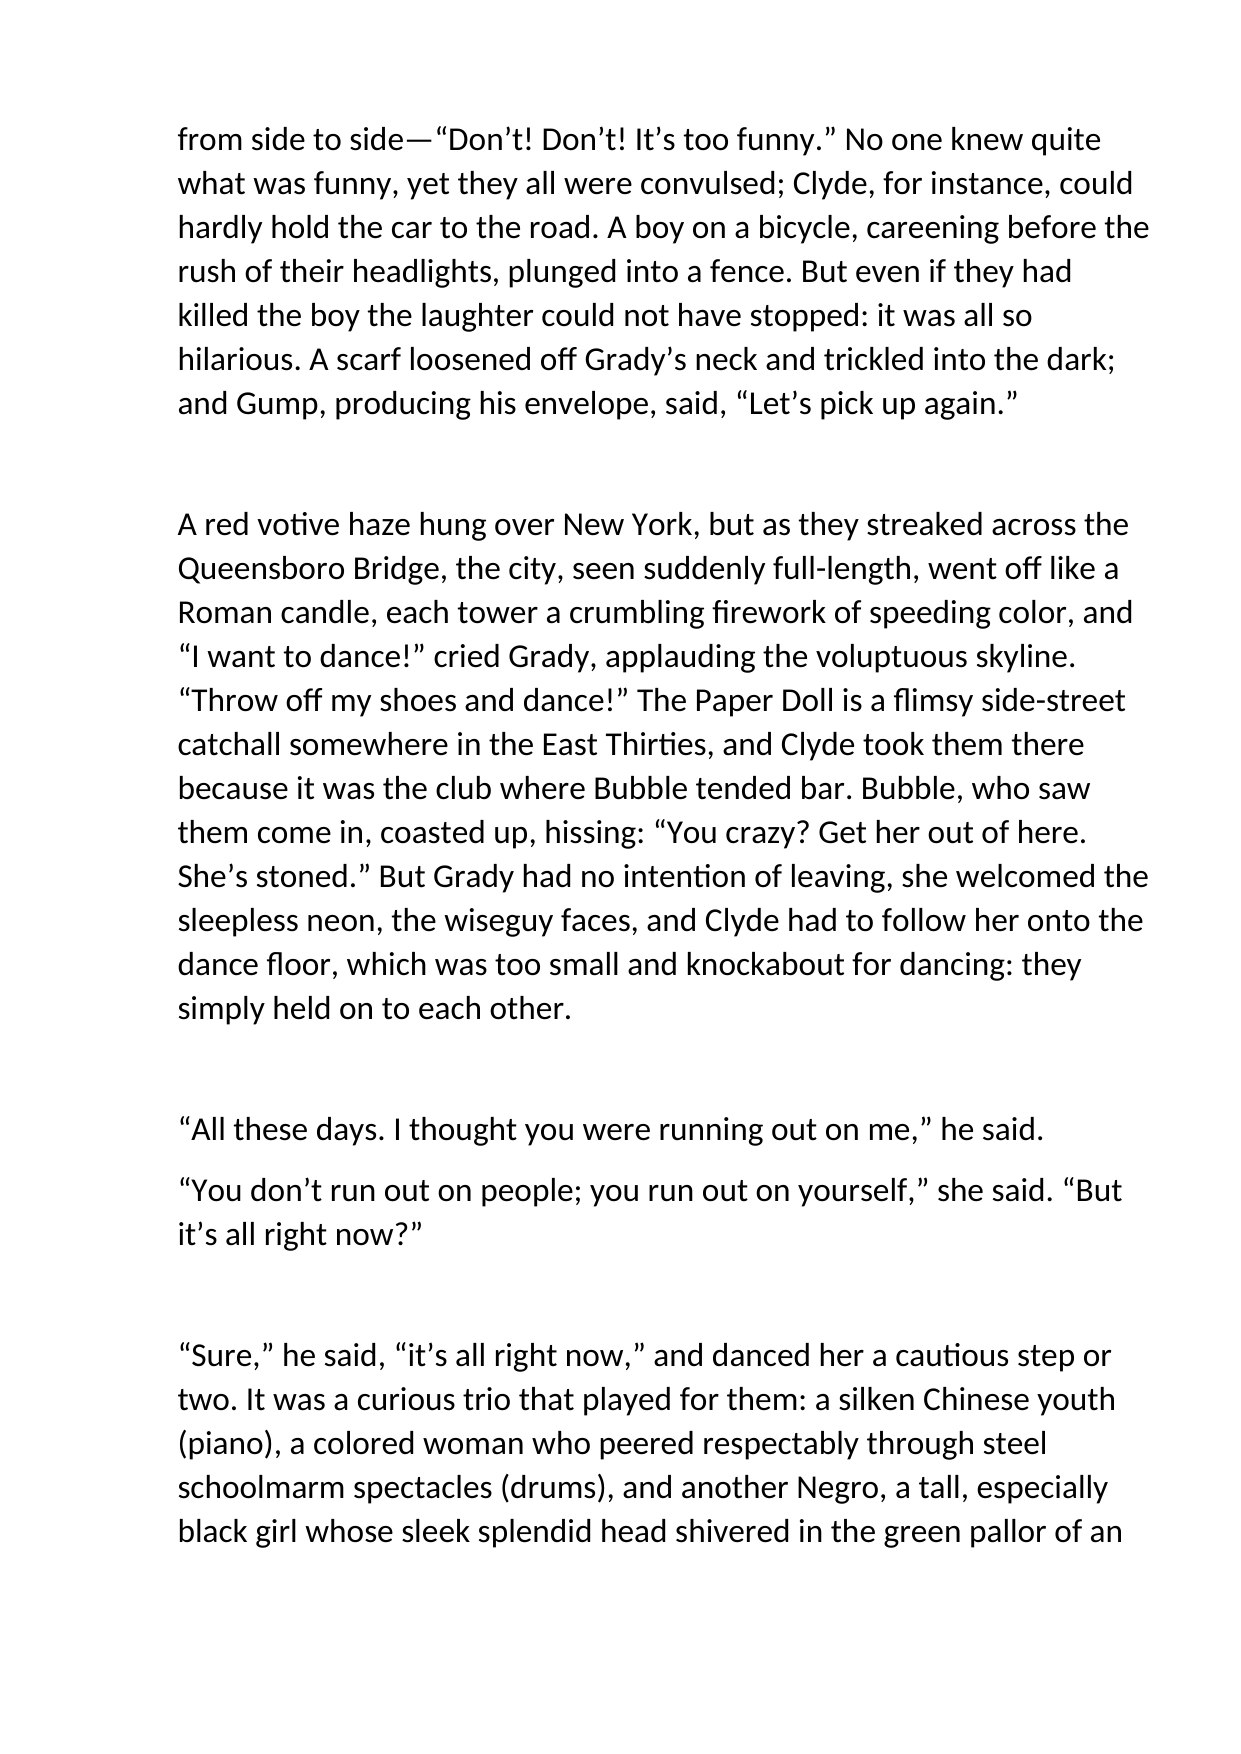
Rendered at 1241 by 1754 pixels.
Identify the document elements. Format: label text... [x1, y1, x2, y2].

text “All these days. I thought you were running out on me,” he said. [177, 783, 1152, 824]
text “You don’t want to dance anymore,” Clyde said, as the trio rounded out a set. [177, 1334, 1152, 1418]
text “You don’t run out on people; you run out on yourself,” she said. “But it’s all right now?” [177, 844, 1152, 929]
text “Yes, yes; I’m not going home,” but she let him lead her over to the corner where Gump had got them a table. [177, 1499, 1152, 1584]
text A red votive haze hung over New York, but as they streaked across the Queensboro Bridge, the city, seen suddenly full-length, went off like a Roman candle, each tower a crumbling firework of speeding color, and “I want to dance!” cried Grady, applauding the voluptuous skyline. “Throw off my shoes and dance!” The Paper Doll is a flimsy side-street catchall somewhere in the East Thirties, and Clyde took them there because it was the club where Bubble tended bar. Bubble, who saw them come in, coasted up, hissing: “You crazy? Get her out of here. She’s stoned.” But Grady had no intention of leaving, she welcomed the sleepless neon, the wiseguy faces, and Clyde had to follow her onto the dance floor, which was too small and knockabout for dancing: they simply held on to each other. [177, 179, 1152, 703]
text “Sure,” he said, “it’s all right now,” and danced her a cautious step or two. It was a curious trio that played for them: a silken Chinese youth (piano), a colored woman who peered respectably through steel schoolmarm spectacles (drums), and another Negro, a tall, especially black girl whose sleek splendid head shivered in the green pallor of an overhead light (guitar). There was no difference between tunes, for their music sounded all the same, jellied, jazzy, submerged. [177, 1009, 1152, 1314]
